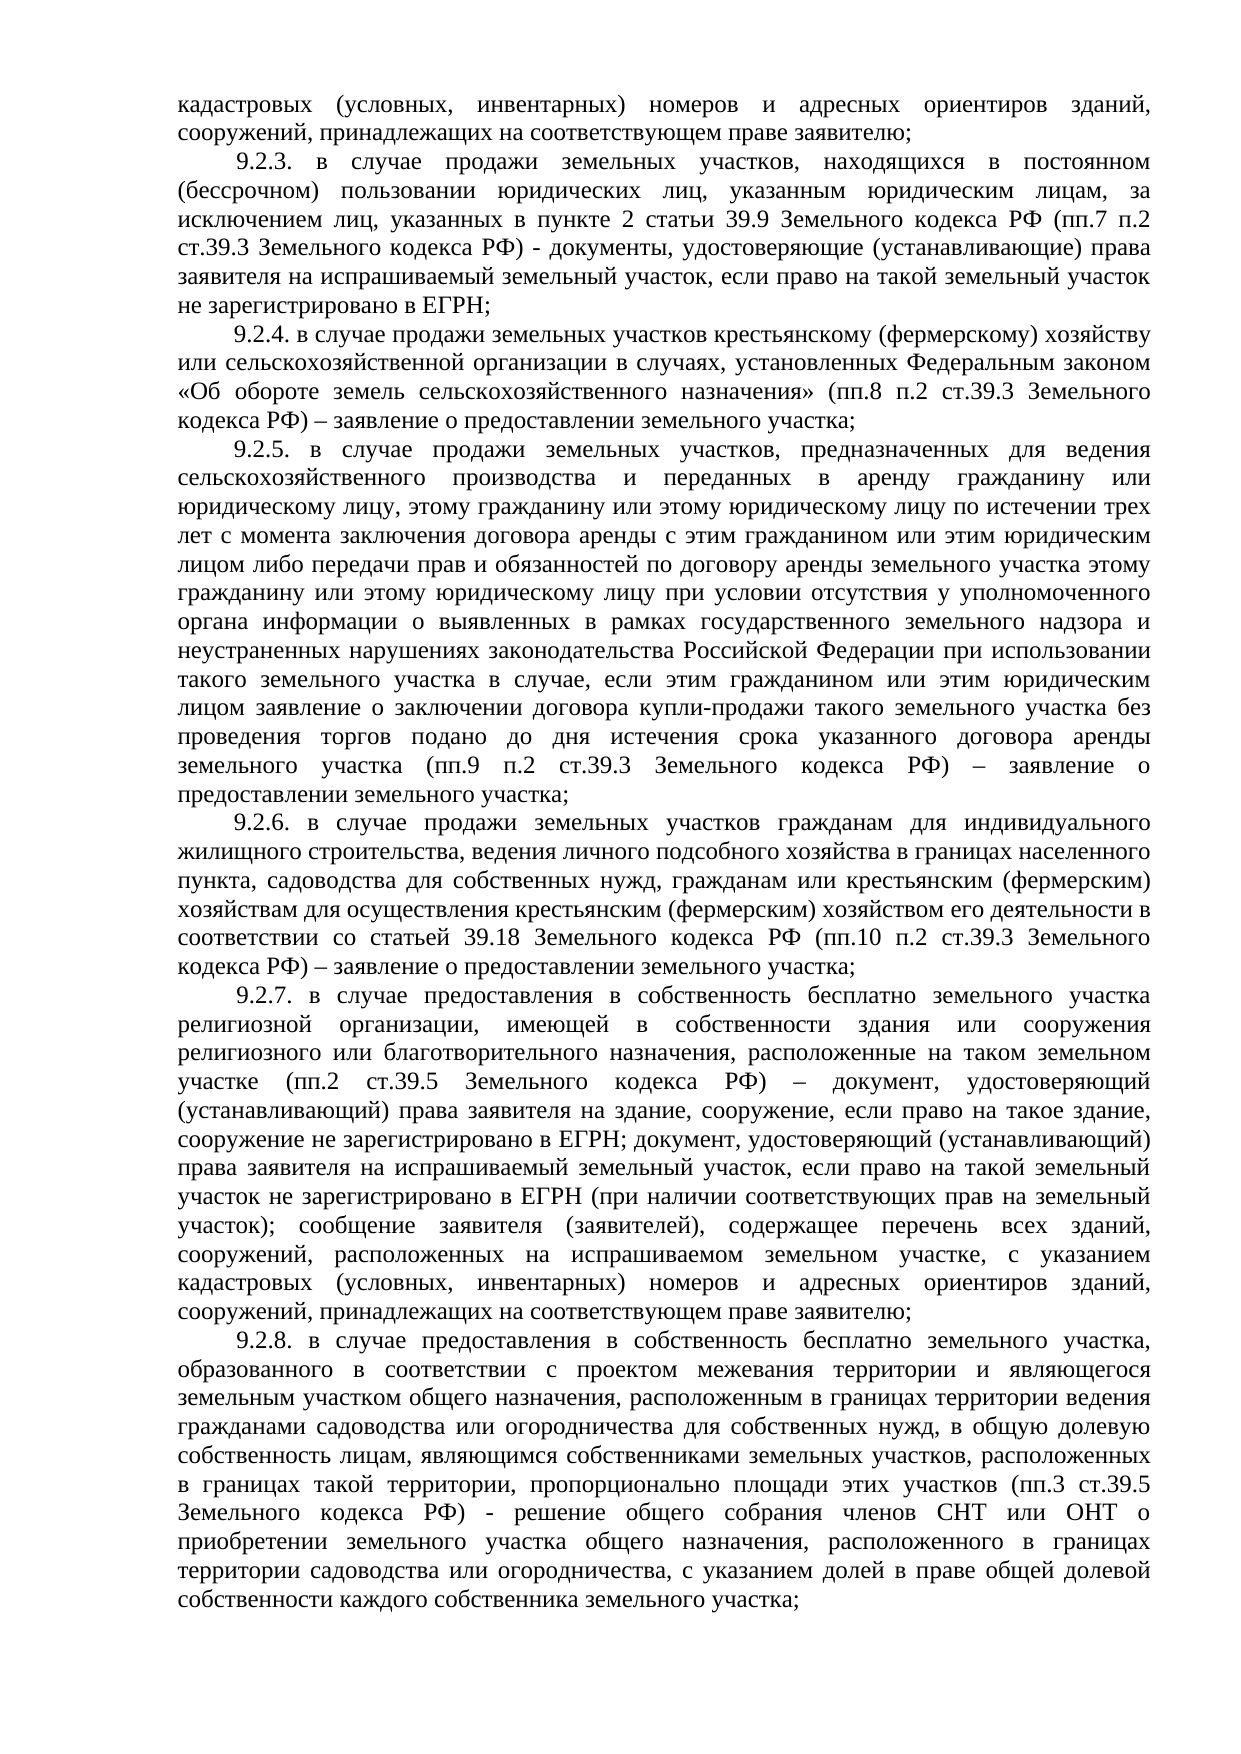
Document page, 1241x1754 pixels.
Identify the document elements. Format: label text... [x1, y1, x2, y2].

text 9.2.7. в случае предоставления в собственность бесплатно земельного участка религиозной организации, имеющей в собственности здания или сооружения религиозного или благотворительного назначения, расположенные на таком земельном участке (пп.2 ст.39.5 Земельного кодекса РФ) – документ, удостоверяющий (устанавливающий) права заявителя на здание, сооружение, если право на такое здание, сооружение не зарегистрировано в ЕГРН; документ, удостоверяющий (устанавливающий) права заявителя на испрашиваемый земельный участок, если право на такой земельный участок не зарегистрировано в ЕГРН (при наличии соответствующих прав на земельный участок); сообщение заявителя (заявителей), содержащее перечень всех зданий, сооружений, расположенных на испрашиваемом земельном участке, с указанием кадастровых (условных, инвентарных) номеров и адресных ориентиров зданий, сооружений, принадлежащих на соответствующем праве заявителю; [177, 980, 1152, 1325]
text 9.2.6. в случае продажи земельных участков гражданам для индивидуального жилищного строительства, ведения личного подсобного хозяйства в границах населенного пункта, садоводства для собственных нужд, гражданам или крестьянским (фермерским) хозяйствам для осуществления крестьянским (фермерским) хозяйством его деятельности в соответствии со статьей 39.18 Земельного кодекса РФ (пп.10 п.2 ст.39.3 Земельного кодекса РФ) – заявление о предоставлении земельного участка; [177, 807, 1152, 980]
text 9.2.8. в случае предоставления в собственность бесплатно земельного участка, образованного в соответствии с проектом межевания территории и являющегося земельным участком общего назначения, расположенным в границах территории ведения гражданами садоводства или огородничества для собственных нужд, в общую долевую собственность лицам, являющимся собственниками земельных участков, расположенных в границах такой территории, пропорционально площади этих участков (пп.3 ст.39.5 Земельного кодекса РФ) - решение общего собрания членов СНТ или ОНТ о приобретении земельного участка общего назначения, расположенного в границах территории садоводства или огородничества, с указанием долей в праве общей долевой собственности каждого собственника земельного участка; [177, 1325, 1152, 1612]
text 9.2.5. в случае продажи земельных участков, предназначенных для ведения сельскохозяйственного производства и переданных в аренду гражданину или юридическому лицу, этому гражданину или этому юридическому лицу по истечении трех лет с момента заключения договора аренды с этим гражданином или этим юридическим лицом либо передачи прав и обязанностей по договору аренды земельного участка этому гражданину или этому юридическому лицу при условии отсутствия у уполномоченного органа информации о выявленных в рамках государственного земельного надзора и неустраненных нарушениях законодательства Российской Федерации при использовании такого земельного участка в случае, если этим гражданином или этим юридическим лицом заявление о заключении договора купли-продажи такого земельного участка без проведения торгов подано до дня истечения срока указанного договора аренды земельного участка (пп.9 п.2 ст.39.3 Земельного кодекса РФ) – заявление о предоставлении земельного участка; [177, 434, 1152, 807]
text 9.2.3. в случае продажи земельных участков, находящихся в постоянном (бессрочном) пользовании юридических лиц, указанным юридическим лицам, за исключением лиц, указанных в пункте 2 статьи 39.9 Земельного кодекса РФ (пп.7 п.2 ст.39.3 Земельного кодекса РФ) - документы, удостоверяющие (устанавливающие) права заявителя на испрашиваемый земельный участок, если право на такой земельный участок не зарегистрировано в ЕГРН; [177, 146, 1152, 319]
text 9.2.4. в случае продажи земельных участков крестьянскому (фермерскому) хозяйству или сельскохозяйственной организации в случаях, установленных Федеральным законом «Об обороте земель сельскохозяйственного назначения» (пп.8 п.2 ст.39.3 Земельного кодекса РФ) – заявление о предоставлении земельного участка; [177, 319, 1152, 434]
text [177, 89, 1152, 146]
